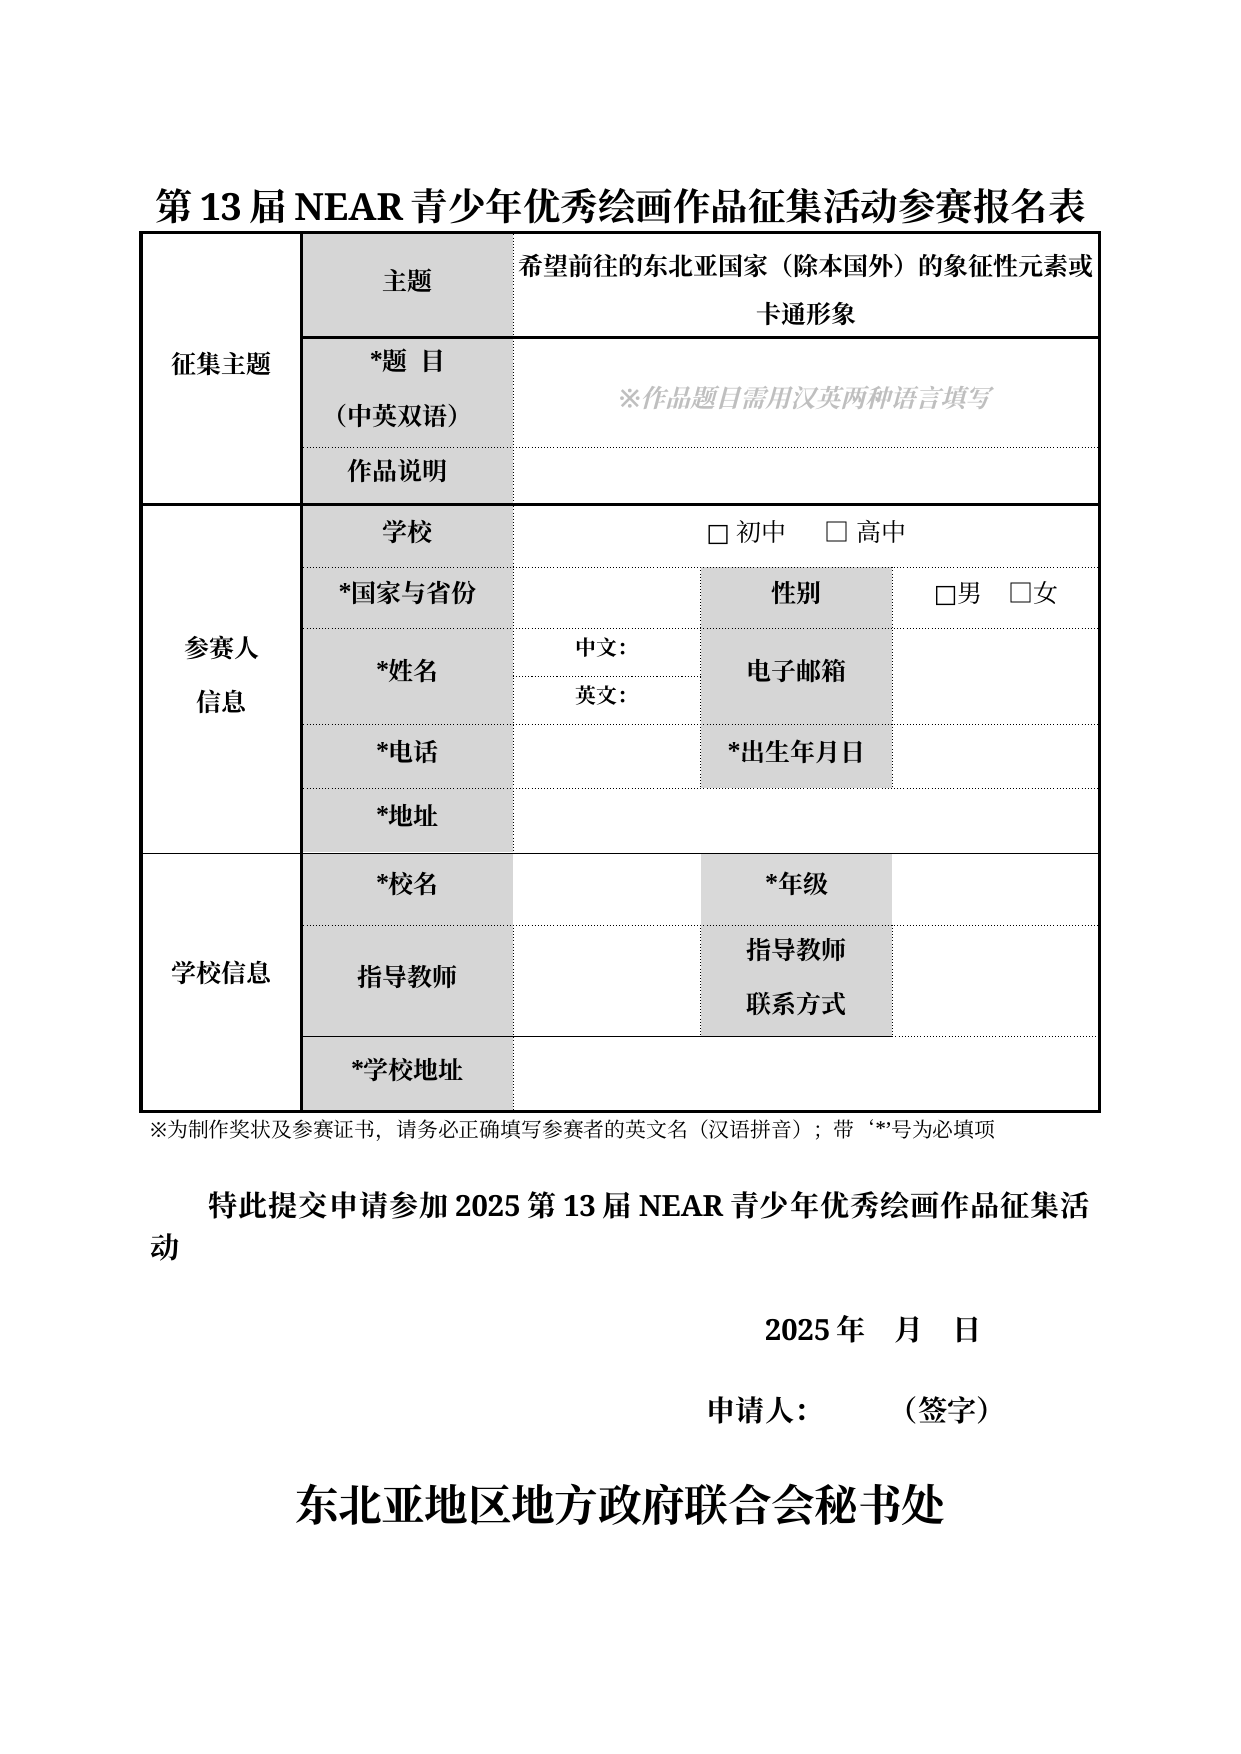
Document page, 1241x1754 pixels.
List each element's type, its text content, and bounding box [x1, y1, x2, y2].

table_cell *校名 [303, 854, 513, 925]
table_cell *姓名 [303, 628, 513, 724]
table_cell □ 初中 □ 高中 [513, 506, 1098, 567]
table_cell *年级 [701, 854, 892, 925]
table_cell 学校 [303, 506, 513, 567]
table_cell 作品说明 [303, 447, 513, 503]
table_cell [513, 1036, 1098, 1110]
table_cell 电子邮箱 [701, 628, 892, 724]
table_cell [893, 854, 1098, 925]
table_cell *电话 [303, 724, 513, 788]
table_cell [893, 628, 1098, 724]
text 申请人： （签字） [150, 1388, 1090, 1430]
table_cell 指导教师 联系方式 [701, 925, 892, 1036]
table_cell 英文： [513, 676, 701, 724]
table_cell 性别 [701, 567, 892, 628]
table_cell [513, 567, 701, 628]
table_cell ※作品题目需用汉英两种语言填写 [513, 339, 1098, 447]
table_cell *题 目 （中英双语） [303, 339, 513, 447]
text 东北亚地区地方政府联合会秘书处 [150, 1471, 1090, 1534]
table_cell [513, 925, 701, 1036]
table_cell □男 □女 [893, 567, 1098, 628]
table_cell 指导教师 [303, 925, 513, 1036]
table_cell *国家与省份 [303, 567, 513, 628]
table_header 征集主题 [143, 234, 300, 503]
table_cell [513, 788, 1098, 852]
table_cell [513, 447, 1098, 503]
text 2025年 月 日 [150, 1307, 1090, 1349]
table_cell *地址 [303, 788, 513, 852]
table_cell [513, 724, 701, 788]
table_cell 参赛人 信息 [143, 506, 300, 852]
table_cell *出生年月日 [701, 724, 892, 788]
table_header 主题 [303, 234, 513, 336]
table_cell 中文： [513, 628, 701, 676]
table_cell [893, 925, 1098, 1036]
text 第13届NEAR青少年优秀绘画作品征集活动参赛报名表 [150, 177, 1090, 231]
table_cell [893, 724, 1098, 788]
text ※为制作奖状及参赛证书，请务必正确填写参赛者的英文名（汉语拼音）；带‘*’号为必填项 [150, 1113, 1090, 1143]
table_header 希望前往的东北亚国家（除本国外）的象征性元素或卡通形象 [513, 234, 1098, 336]
table_cell *学校地址 [303, 1037, 513, 1110]
text 特此提交申请参加2025第13届NEAR青少年优秀绘画作品征集活动 [150, 1183, 1090, 1267]
table_cell [513, 854, 701, 925]
table_cell 学校信息 [143, 854, 300, 1110]
